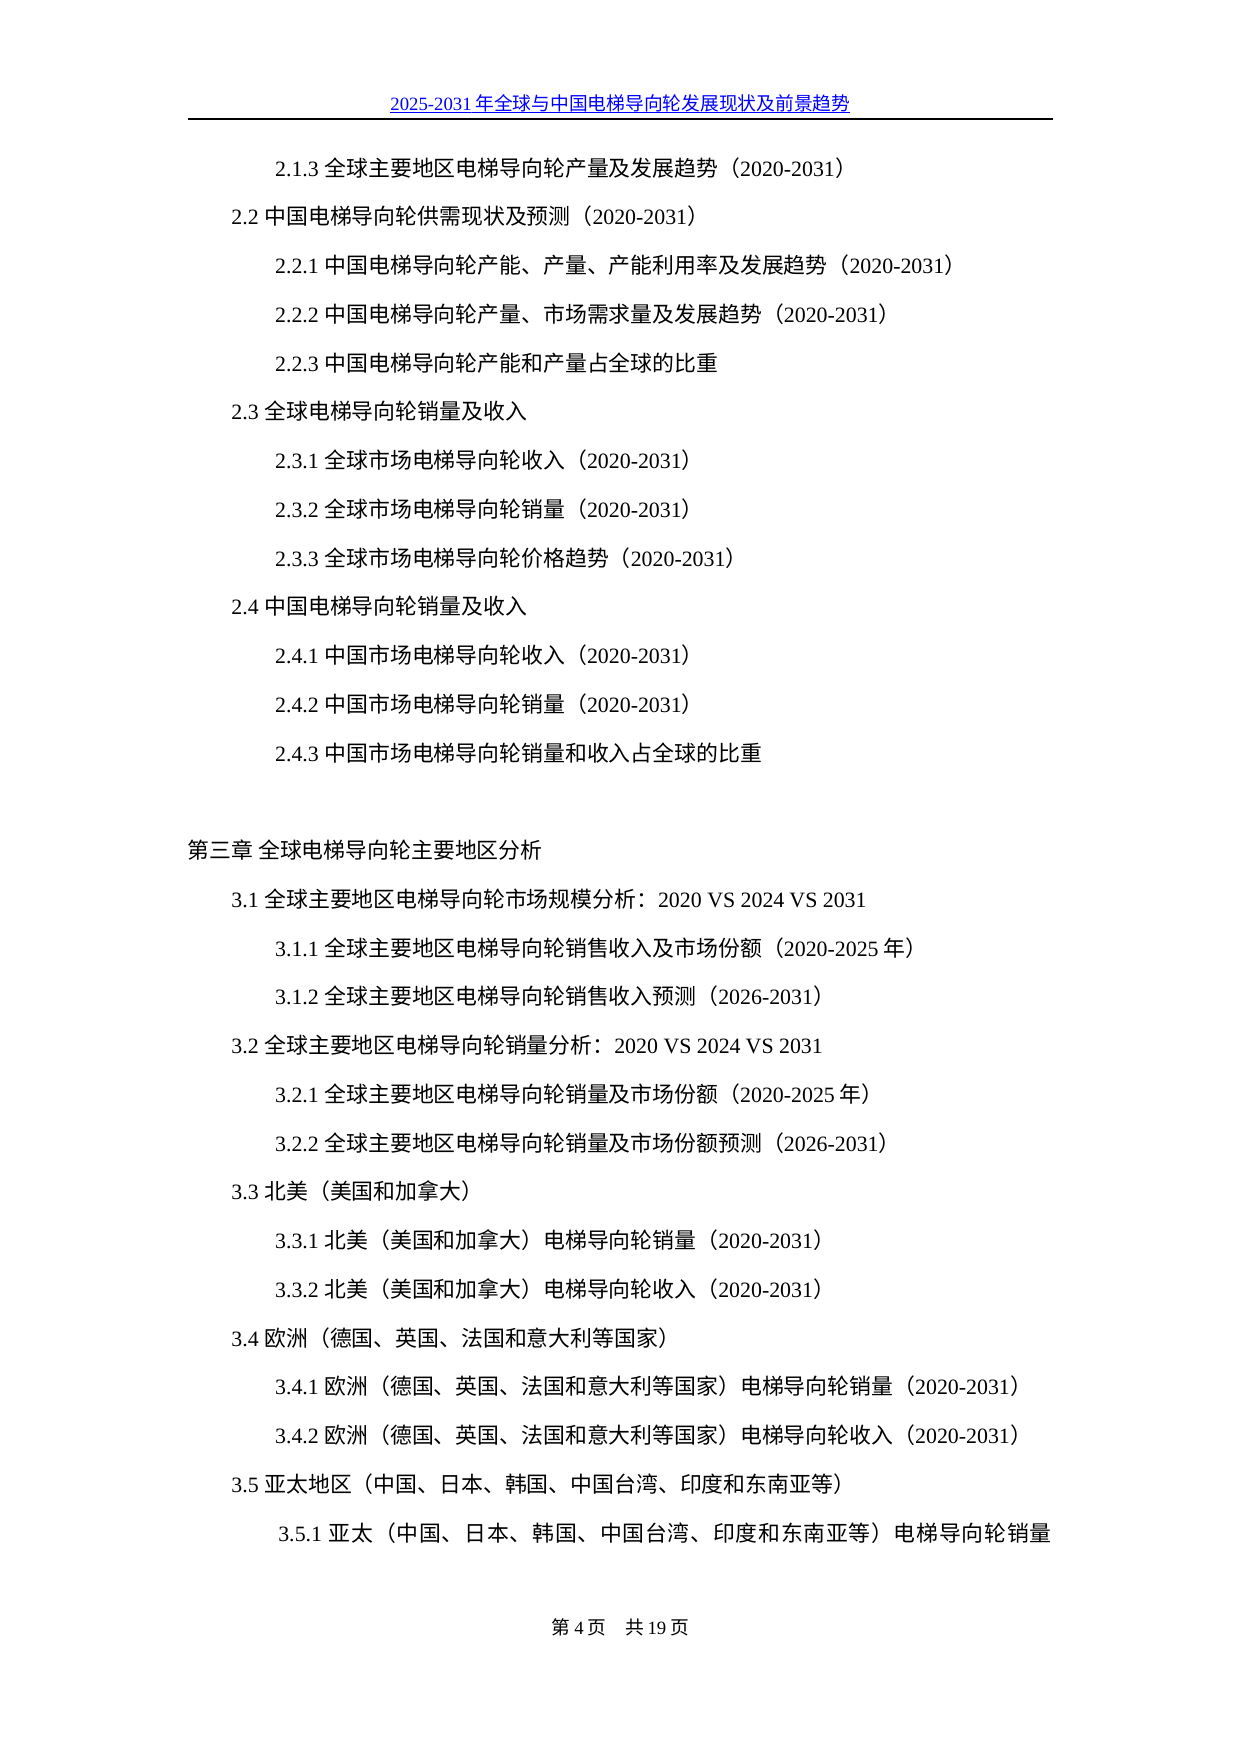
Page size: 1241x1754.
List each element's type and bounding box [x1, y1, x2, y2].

text [187, 150, 1053, 1548]
